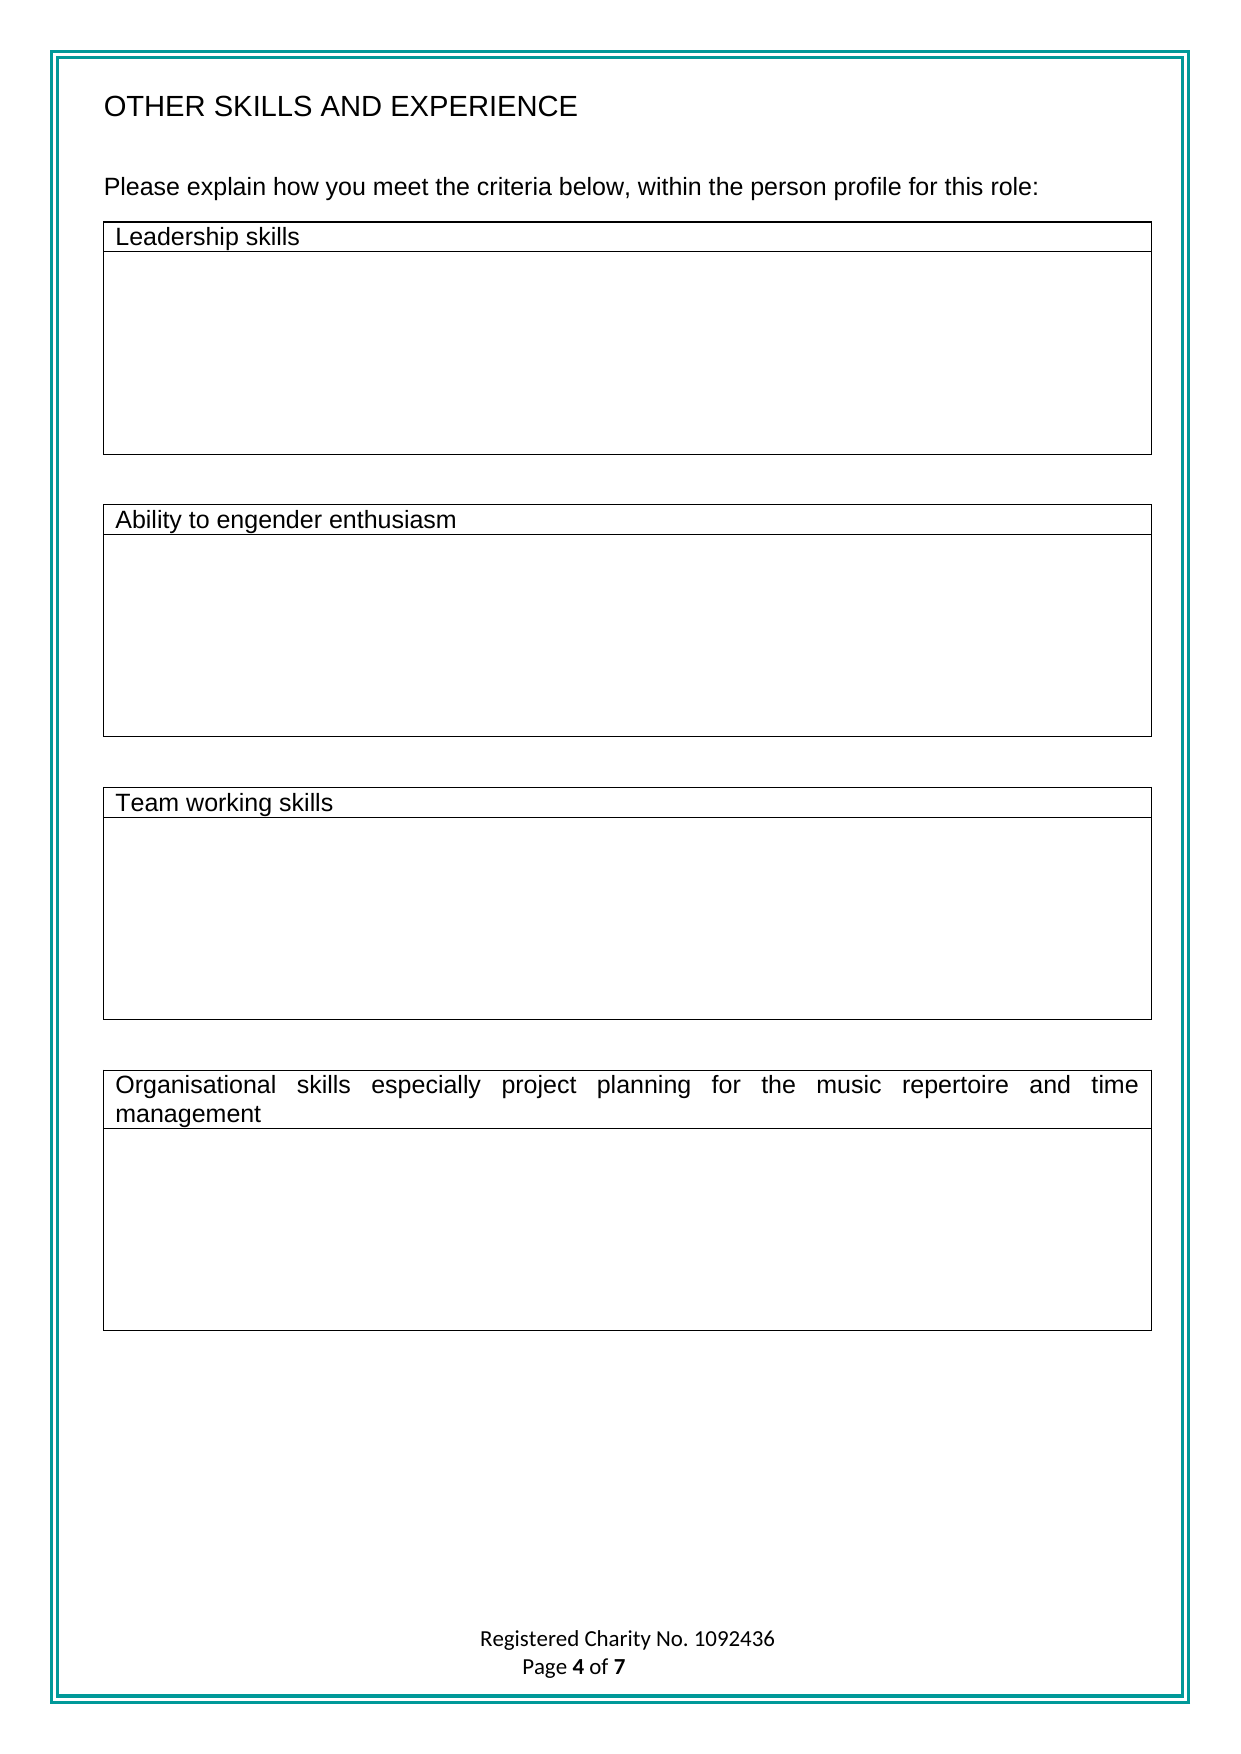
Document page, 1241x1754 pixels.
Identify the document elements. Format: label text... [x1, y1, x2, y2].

table_header Leadership skills [104, 223, 1151, 251]
table_cell [104, 252, 1151, 453]
table_header Team working skills [104, 788, 1151, 817]
table_cell [104, 1129, 1151, 1330]
table_cell [104, 818, 1151, 1019]
table_header Organisational skills especially project planning for the music repertoire and time management [104, 1071, 1151, 1128]
table_header Ability to engender enthusiasm [104, 505, 1151, 534]
table_cell [104, 535, 1151, 736]
text Please explain how you meet the criteria below, within the person profile for this role: [103, 143, 1152, 201]
text OTHER SKILLS AND EXPERIENCE [103, 89, 1152, 122]
